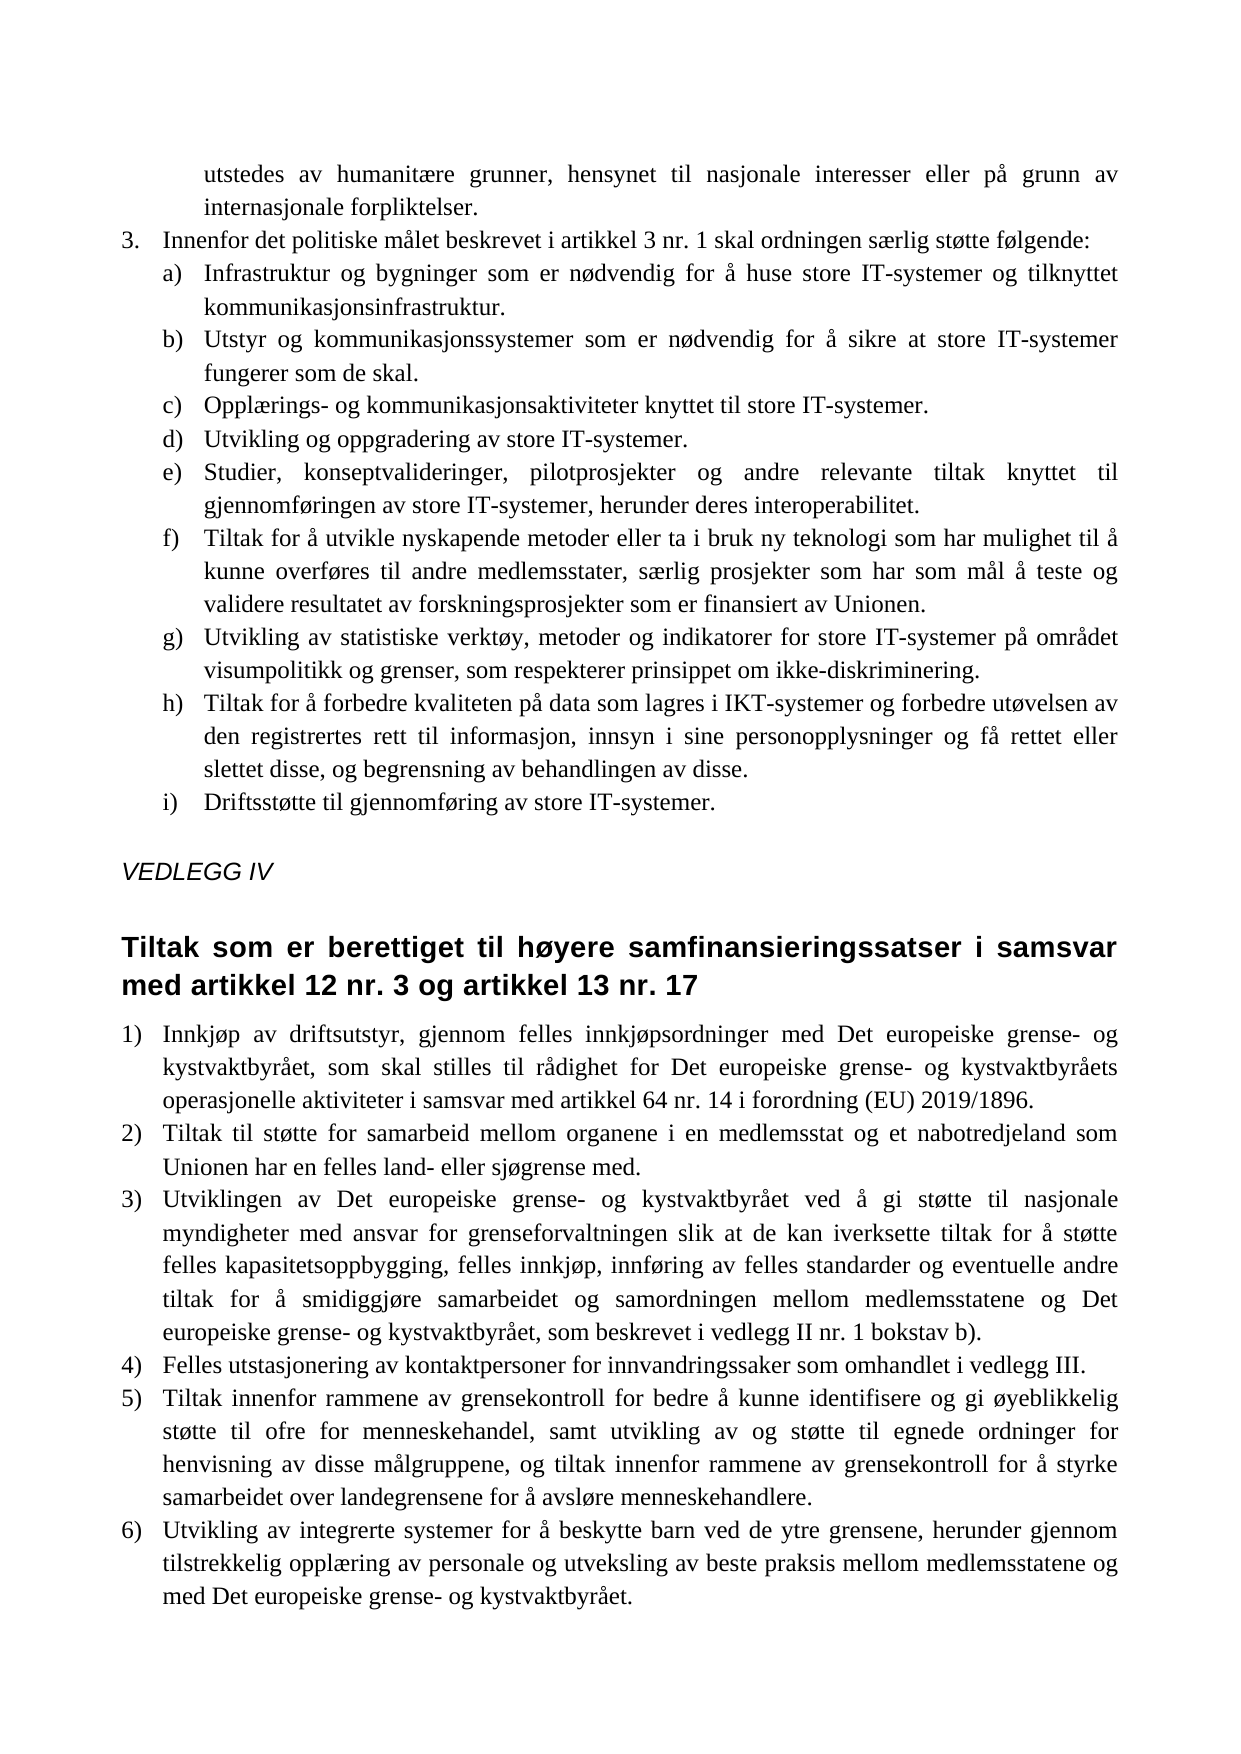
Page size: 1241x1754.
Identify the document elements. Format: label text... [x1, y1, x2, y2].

list 3) Utviklingen av Det europeiske grense- og kystvaktbyrået ved å gi støtte til nasjonale myndigheter med ansvar for grenseforvaltningen slik at de kan iverksette tiltak for å støtte felles kapasitetsoppbygging, felles innkjøp, innføring av felles standarder og eventuelle andre tiltak for å smidiggjøre samarbeidet og samordningen mellom medlemsstatene og Det europeiske grense- og kystvaktbyrået, som beskrevet i vedlegg II nr. 1 bokstav b). [121, 1184, 1119, 1345]
list c) Opplærings- og kommunikasjonsaktiviteter knyttet til store IT-systemer. [162, 391, 1119, 419]
list 1) Innkjøp av driftsutstyr, gjennom felles innkjøpsordninger med Det europeiske grense- og kystvaktbyrået, som skal stilles til rådighet for Det europeiske grense- og kystvaktbyråets operasjonelle aktiviteter i samsvar med artikkel 64 nr. 14 i forordning (EU) 2019/1896. [121, 1019, 1119, 1114]
list h) Tiltak for å forbedre kvaliteten på data som lagres i IKT-systemer og forbedre utøvelsen av den registrertes rett til informasjon, innsyn i sine personopplysninger og få rettet eller slettet disse, og begrensning av behandlingen av disse. [162, 688, 1119, 783]
list i) Driftsstøtte til gjennomføring av store IT-systemer. [162, 787, 1119, 816]
list e) Studier, konseptvalideringer, pilotprosjekter og andre relevante tiltak knyttet til gjennomføringen av store IT-systemer, herunder deres interoperabilitet. [162, 457, 1119, 518]
list f) Tiltak for å utvikle nyskapende metoder eller ta i bruk ny teknologi som har mulighet til å kunne overføres til andre medlemsstater, særlig prosjekter som har som mål å teste og validere resultatet av forskningsprosjekter som er finansiert av Unionen. [162, 523, 1119, 617]
list d) Utvikling og oppgradering av store IT-systemer. [162, 424, 1119, 452]
list g) Utvikling av statistiske verktøy, metoder og indikatorer for store IT-systemer på området visumpolitikk og grenser, som respekterer prinsippet om ikke-diskriminering. [162, 622, 1119, 683]
text VEDLEGG IV [121, 857, 1119, 886]
subtitle Tiltak som er berettiget til høyere samfinansieringssatser i samsvar med artikkel 12 nr. 3 og artikkel 13 nr. 17 [121, 930, 1119, 1002]
list a) Infrastruktur og bygninger som er nødvendig for å huse store IT-systemer og tilknyttet kommunikasjonsinfrastruktur. [162, 258, 1119, 320]
list b) Utstyr og kommunikasjonssystemer som er nødvendig for å sikre at store IT-systemer fungerer som de skal. [162, 324, 1119, 386]
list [162, 159, 1119, 221]
list 2) Tiltak til støtte for samarbeid mellom organene i en medlemsstat og et nabotredjeland som Unionen har en felles land- eller sjøgrense med. [121, 1118, 1119, 1180]
list 5) Tiltak innenfor rammene av grensekontroll for bedre å kunne identifisere og gi øyeblikkelig støtte til ofre for menneskehandel, samt utvikling av og støtte til egnede ordninger for henvisning av disse målgruppene, og tiltak innenfor rammene av grensekontroll for å styrke samarbeidet over landegrensene for å avsløre menneskehandlere. [121, 1383, 1119, 1511]
list 4) Felles utstasjonering av kontaktpersoner for innvandringssaker som omhandlet i vedlegg III. [121, 1350, 1119, 1378]
list 6) Utvikling av integrerte systemer for å beskytte barn ved de ytre grensene, herunder gjennom tilstrekkelig opplæring av personale og utveksling av beste praksis mellom medlemsstatene og med Det europeiske grense- og kystvaktbyrået. [121, 1515, 1119, 1609]
list 3. Innenfor det politiske målet beskrevet i artikkel 3 nr. 1 skal ordningen særlig støtte følgende: [121, 226, 1119, 254]
